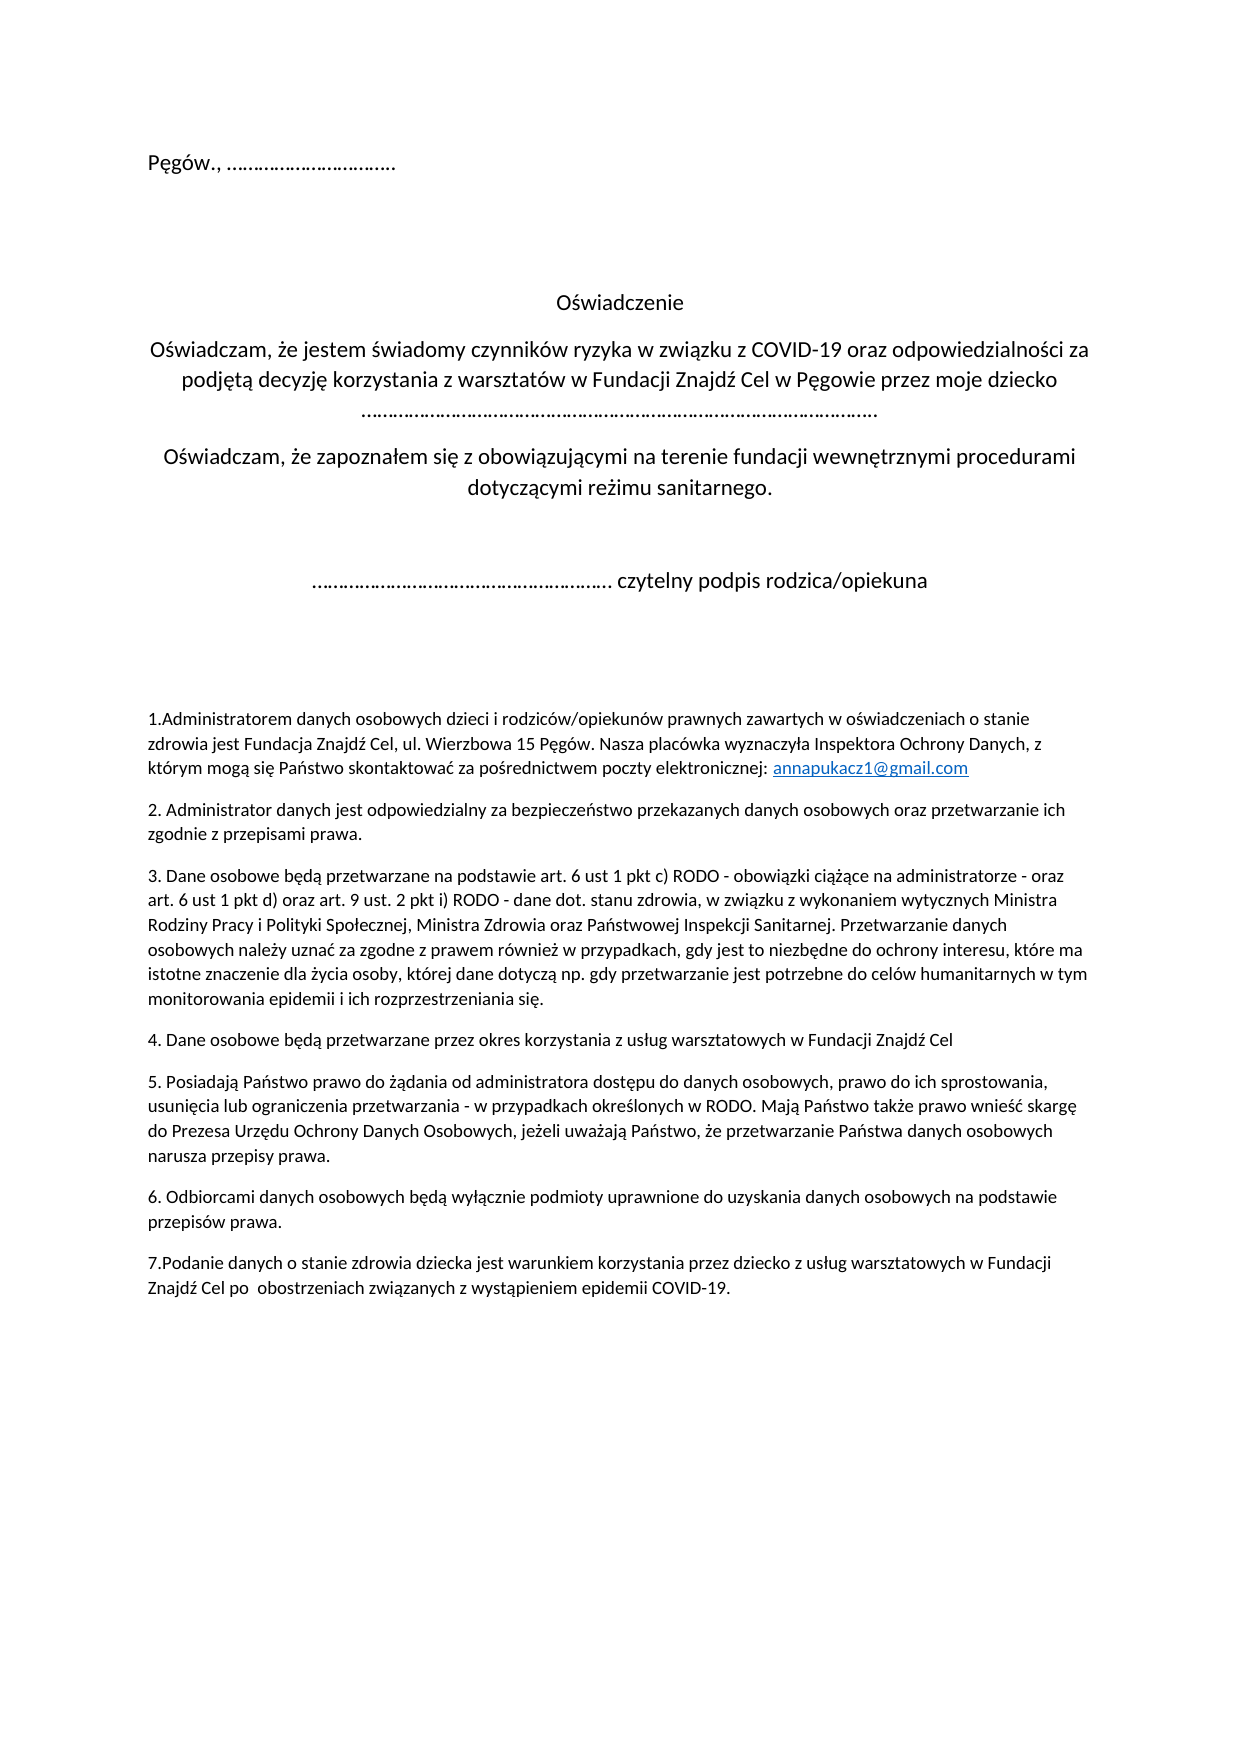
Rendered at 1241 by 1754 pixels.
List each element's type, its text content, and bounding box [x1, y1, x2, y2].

text 3. Dane osobowe będą przetwarzane na podstawie art. 6 ust 1 pkt c) RODO - obowiązki ciążące na administratorze - oraz art. 6 ust 1 pkt d) oraz art. 9 ust. 2 pkt i) RODO - dane dot. stanu zdrowia, w związku z wykonaniem wytycznych Ministra Rodziny Pracy i Polityki Społecznej, Ministra Zdrowia oraz Państwowej Inspekcji Sanitarnej. Przetwarzanie danych osobowych należy uznać za zgodne z prawem również w przypadkach, gdy jest to niezbędne do ochrony interesu, które ma istotne znaczenie dla życia osoby, której dane dotyczą np. gdy przetwarzanie jest potrzebne do celów humanitarnych w tym monitorowania epidemii i ich rozprzestrzeniania się. [148, 864, 1093, 1010]
text Oświadczam, że jestem świadomy czynników ryzyka w związku z COVID-19 oraz odpowiedzialności za podjętą decyzję korzystania z warsztatów w Fundacji Znajdź Cel w Pęgowie przez moje dziecko …………………………………………………………………………………….. [148, 335, 1093, 423]
text ………………………………………………… czytelny podpis rodzica/opiekuna [148, 566, 1093, 594]
text Pęgów., ………………………….. [148, 148, 1093, 176]
text Oświadczenie [148, 288, 1093, 316]
text 1.Administratorem danych osobowych dzieci i rodziców/opiekunów prawnych zawartych w oświadczeniach o stanie zdrowia jest Fundacja Znajdź Cel, ul. Wierzbowa 15 Pęgów. Nasza placówka wyznaczyła Inspektora Ochrony Danych, z którym mogą się Państwo skontaktować za pośrednictwem poczty elektronicznej: annapukacz1@gmail.com [148, 707, 1093, 779]
text 5. Posiadają Państwo prawo do żądania od administratora dostępu do danych osobowych, prawo do ich sprostowania, usunięcia lub ograniczenia przetwarzania - w przypadkach określonych w RODO. Mają Państwo także prawo wnieść skargę do Prezesa Urzędu Ochrony Danych Osobowych, jeżeli uważają Państwo, że przetwarzanie Państwa danych osobowych narusza przepisy prawa. [148, 1070, 1093, 1167]
text 6. Odbiorcami danych osobowych będą wyłącznie podmioty uprawnione do uzyskania danych osobowych na podstawie przepisów prawa. [148, 1185, 1093, 1233]
text Oświadczam, że zapoznałem się z obowiązującymi na terenie fundacji wewnętrznymi procedurami dotyczącymi reżimu sanitarnego. [148, 442, 1093, 501]
text 2. Administrator danych jest odpowiedzialny za bezpieczeństwo przekazanych danych osobowych oraz przetwarzanie ich zgodnie z przepisami prawa. [148, 798, 1093, 845]
text 7.Podanie danych o stanie zdrowia dziecka jest warunkiem korzystania przez dziecko z usług warsztatowych w Fundacji Znajdź Cel po obostrzeniach związanych z wystąpieniem epidemii COVID-19. [148, 1251, 1093, 1299]
text 4. Dane osobowe będą przetwarzane przez okres korzystania z usług warsztatowych w Fundacji Znajdź Cel [148, 1028, 1093, 1051]
